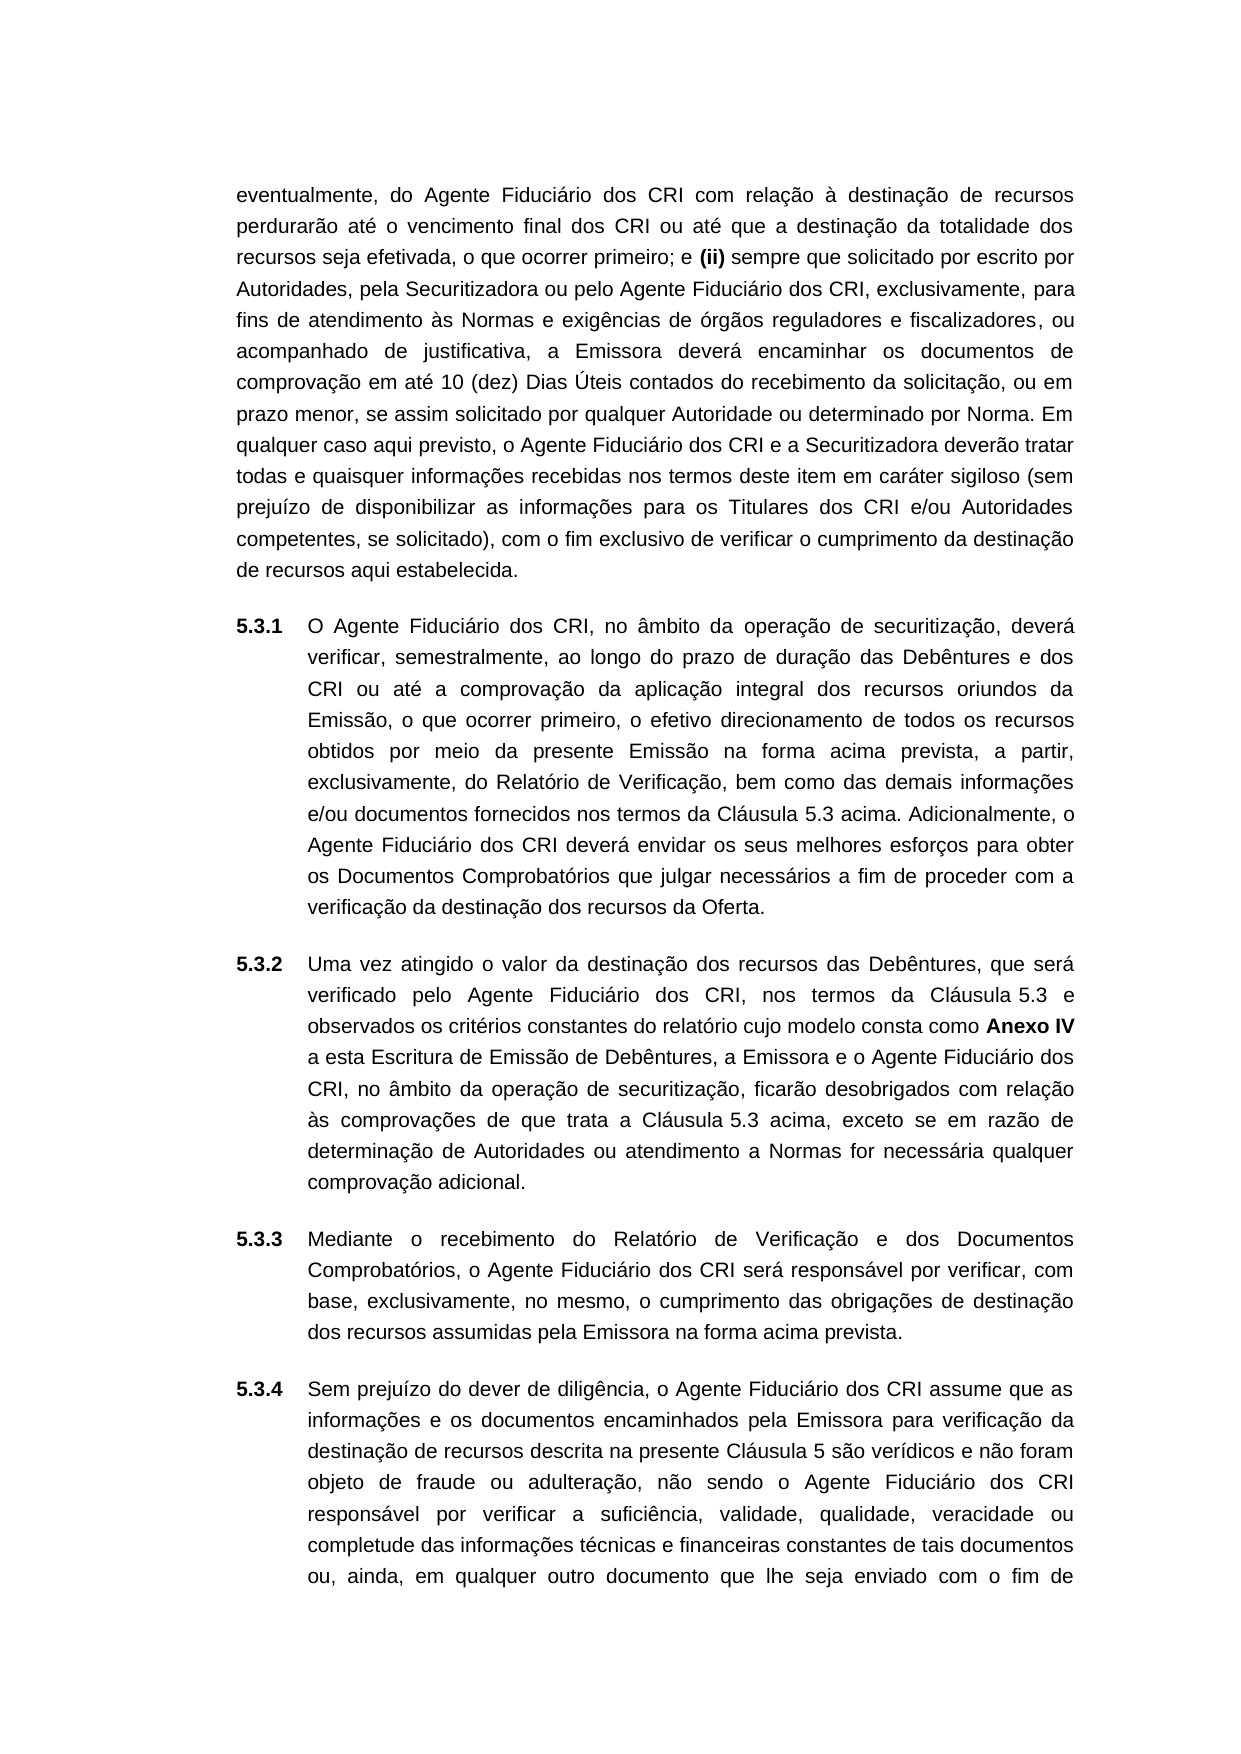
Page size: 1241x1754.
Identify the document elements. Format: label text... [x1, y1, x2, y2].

text O Agente Fiduciário dos CRI, no âmbito da operação de securitização, deverá verificar, semestralmente, ao longo do prazo de duração das Debêntures e dos CRI ou até a comprovação da aplicação integral dos recursos oriundos da Emissão, o que ocorrer primeiro, o efetivo direcionamento de todos os recursos obtidos por meio da presente Emissão na forma acima prevista, a partir, exclusivamente, do Relatório de Verificação, bem como das demais informações e/ou documentos fornecidos nos termos da Cláusula 5.3 acima. Adicionalmente, o Agente Fiduciário dos CRI deverá envidar os seus melhores esforços para obter os Documentos Comprobatórios que julgar necessários a fim de proceder com a verificação da destinação dos recursos da Oferta. [236, 608, 1075, 921]
text Mediante o recebimento do Relatório de Verificação e dos Documentos Comprobatórios, o Agente Fiduciário dos CRI será responsável por verificar, com base, exclusivamente, no mesmo, o cumprimento das obrigações de destinação dos recursos assumidas pela Emissora na forma acima prevista. [236, 1221, 1075, 1346]
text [165, 177, 1075, 583]
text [236, 1371, 1075, 1590]
text Uma vez atingido o valor da destinação dos recursos das Debêntures, que será verificado pelo Agente Fiduciário dos CRI, nos termos da Cláusula 5.3 e observados os critérios constantes do relatório cujo modelo consta como Anexo IV a esta Escritura de Emissão de Debêntures, a Emissora e o Agente Fiduciário dos CRI, no âmbito da operação de securitização, ficarão desobrigados com relação às comprovações de que trata a Cláusula 5.3 acima, exceto se em razão de determinação de Autoridades ou atendimento a Normas for necessária qualquer comprovação adicional. [236, 946, 1075, 1196]
